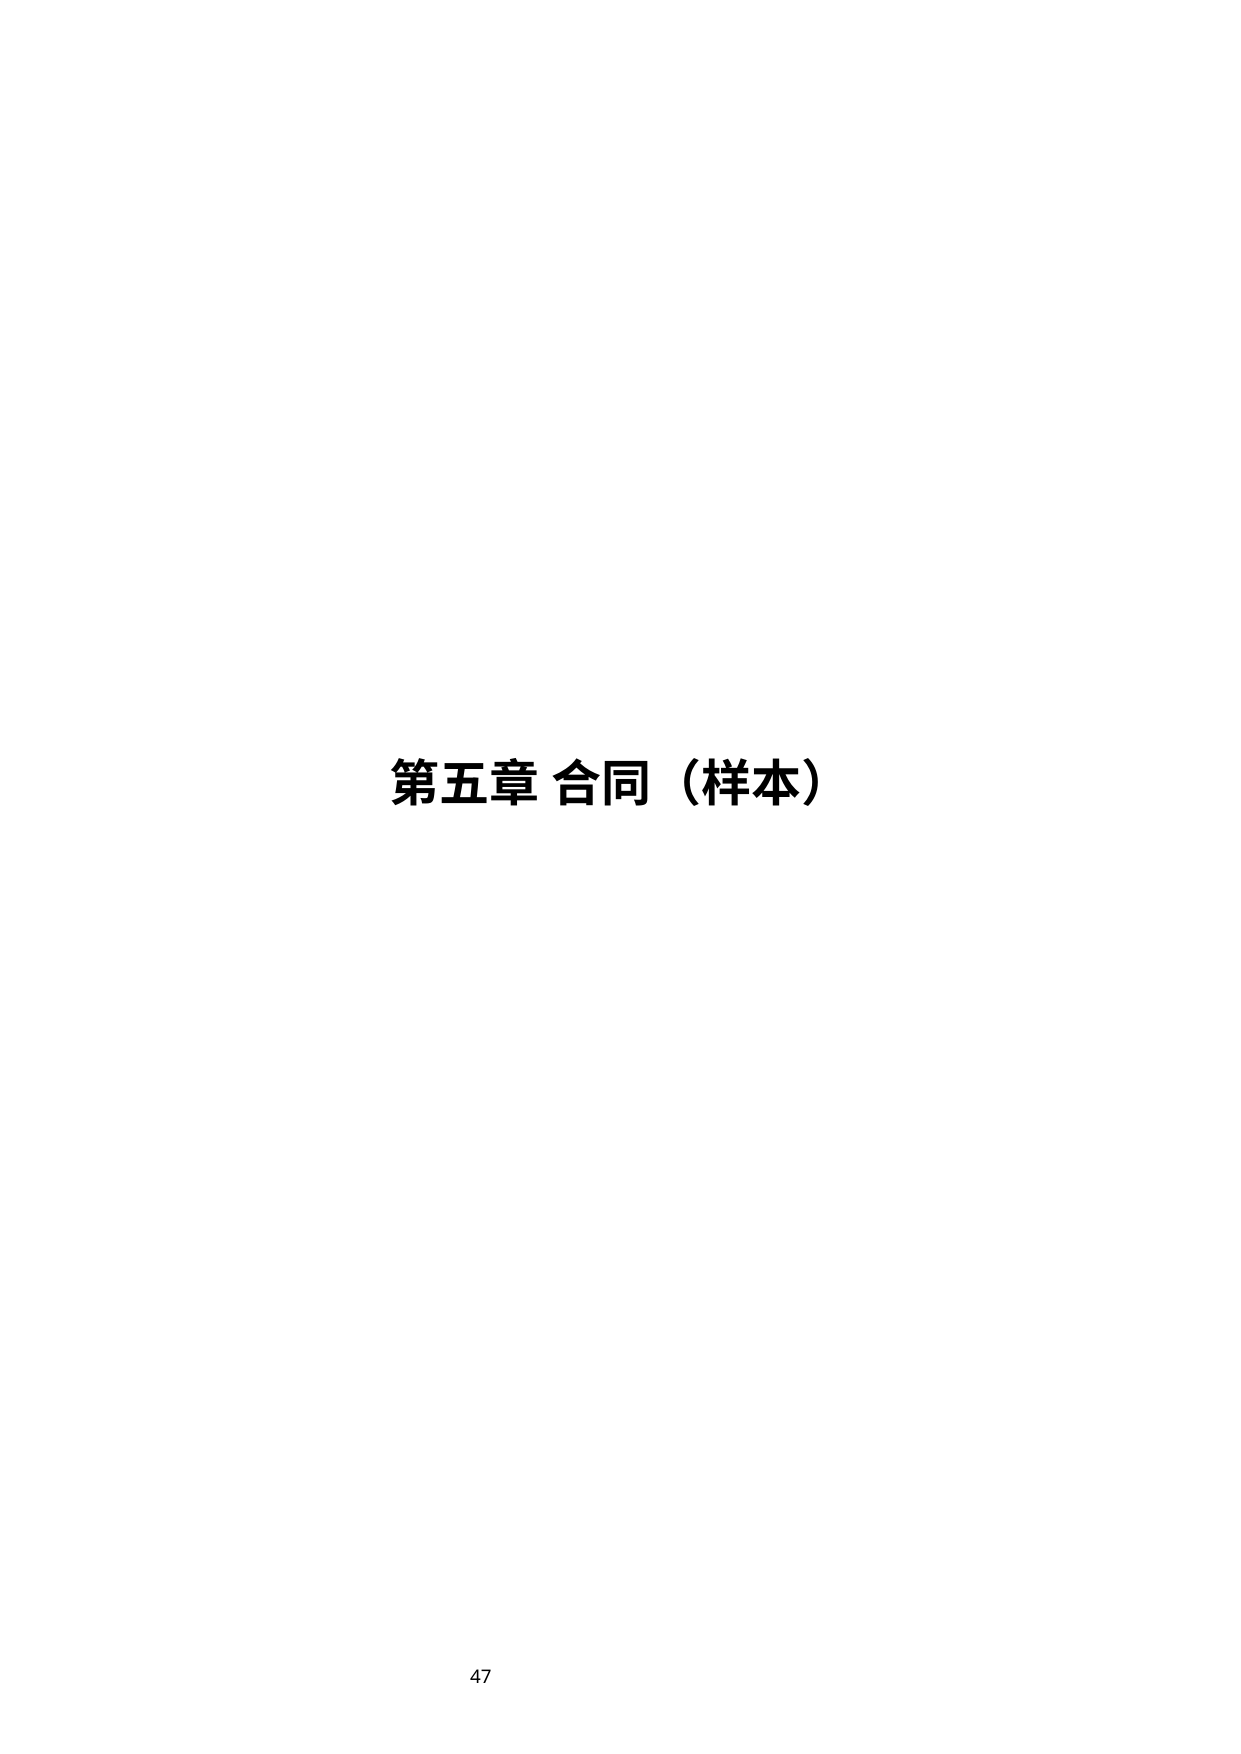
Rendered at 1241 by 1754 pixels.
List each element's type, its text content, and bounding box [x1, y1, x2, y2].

subtitle 第五章 合同（样本） [113, 744, 1127, 816]
